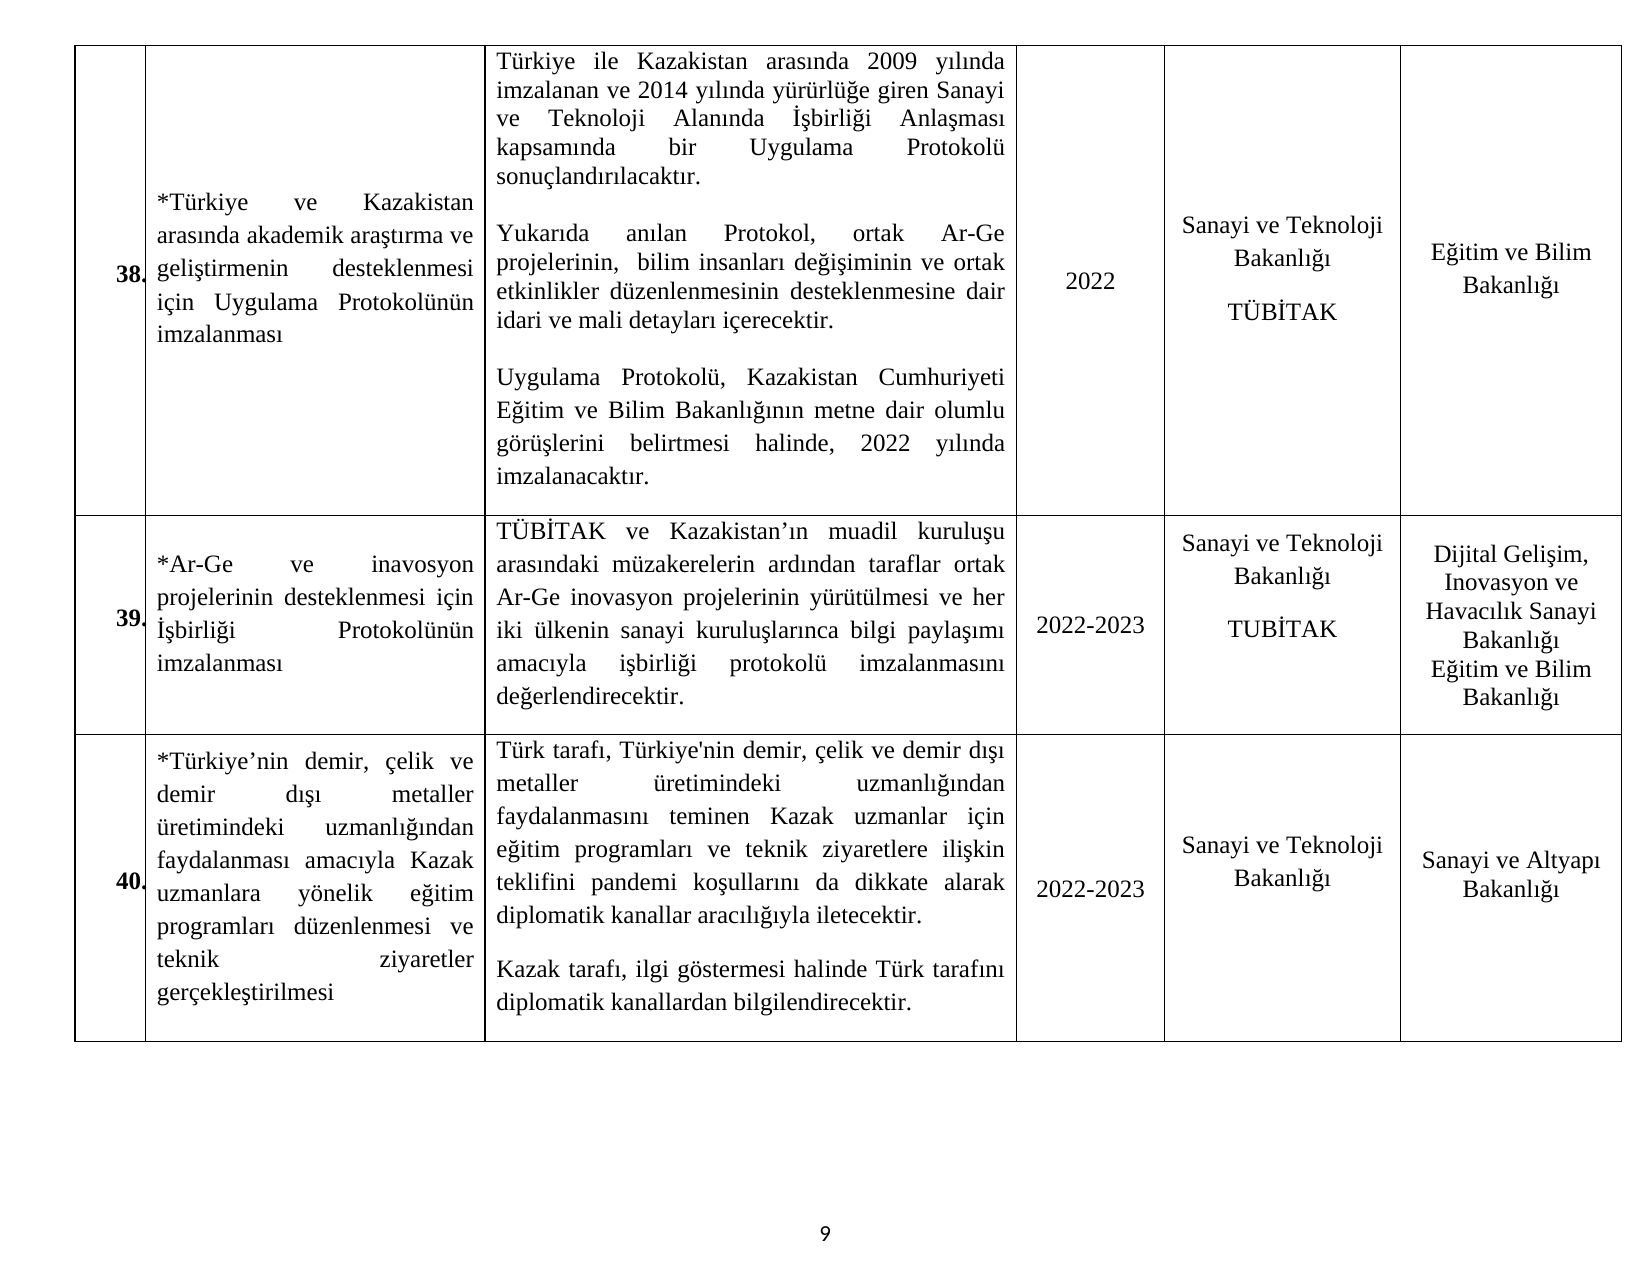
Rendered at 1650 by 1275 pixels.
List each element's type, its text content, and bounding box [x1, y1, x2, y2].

table_cell Sanayi ve Teknoloji Bakanlığı [1165, 735, 1400, 1041]
table_cell TÜBİTAK ve Kazakistan’ın muadil kuruluşu arasındaki müzakerelerin ardından taraflar ortak Ar-Ge inovasyon projelerinin yürütülmesi ve her iki ülkenin sanayi kuruluşlarınca bilgi paylaşımı amacıyla işbirliği protokolü imzalanmasını değerlendirecektir. [486, 516, 1016, 734]
table_cell *Ar-Ge ve inavosyon projelerinin desteklenmesi için İşbirliği Protokolünün imzalanması [146, 516, 484, 734]
table_cell Sanayi ve Teknoloji Bakanlığı TÜBİTAK [1165, 46, 1400, 515]
table_cell Eğitim ve Bilim Bakanlığı [1401, 46, 1621, 515]
table_cell [76, 735, 145, 1041]
table_cell *Türkiye’nin demir, çelik ve demir dışı metaller üretimindeki uzmanlığından faydalanması amacıyla Kazak uzmanlara yönelik eğitim programları düzenlenmesi ve teknik ziyaretler gerçekleştirilmesi [146, 735, 484, 1041]
table_cell 2022-2023 [1017, 516, 1164, 734]
table_cell [76, 46, 145, 515]
table_cell Sanayi ve Teknoloji Bakanlığı TUBİTAK [1165, 516, 1400, 734]
table_cell Sanayi ve Altyapı Bakanlığı [1401, 735, 1621, 1041]
table_cell Dijital Gelişim, Inovasyon ve Havacılık Sanayi Bakanlığı Eğitim ve Bilim Bakanlığı [1401, 516, 1621, 734]
table_cell [76, 516, 145, 734]
table_cell 2022 [1017, 46, 1164, 515]
table_cell Türkiye ile Kazakistan arasında 2009 yılında imzalanan ve 2014 yılında yürürlüğe giren Sanayi ve Teknoloji Alanında İşbirliği Anlaşması kapsamında bir Uygulama Protokolü sonuçlandırılacaktır. Yukarıda anılan Protokol, ortak Ar-Ge projelerinin, bilim insanları değişiminin ve ortak etkinlikler düzenlenmesinin desteklenmesine dair idari ve mali detayları içerecektir. Uygulama Protokolü, Kazakistan Cumhuriyeti Eğitim ve Bilim Bakanlığının metne dair olumlu görüşlerini belirtmesi halinde, 2022 yılında imzalanacaktır. [486, 46, 1016, 515]
table_cell *Türkiye ve Kazakistan arasında akademik araştırma ve geliştirmenin desteklenmesi için Uygulama Protokolünün imzalanması [146, 46, 484, 515]
table_cell Türk tarafı, Türkiye'nin demir, çelik ve demir dışı metaller üretimindeki uzmanlığından faydalanmasını teminen Kazak uzmanlar için eğitim programları ve teknik ziyaretlere ilişkin teklifini pandemi koşullarını da dikkate alarak diplomatik kanallar aracılığıyla iletecektir. Kazak tarafı, ilgi göstermesi halinde Türk tarafını diplomatik kanallardan bilgilendirecektir. [486, 735, 1016, 1041]
table_cell 2022-2023 [1017, 735, 1164, 1041]
